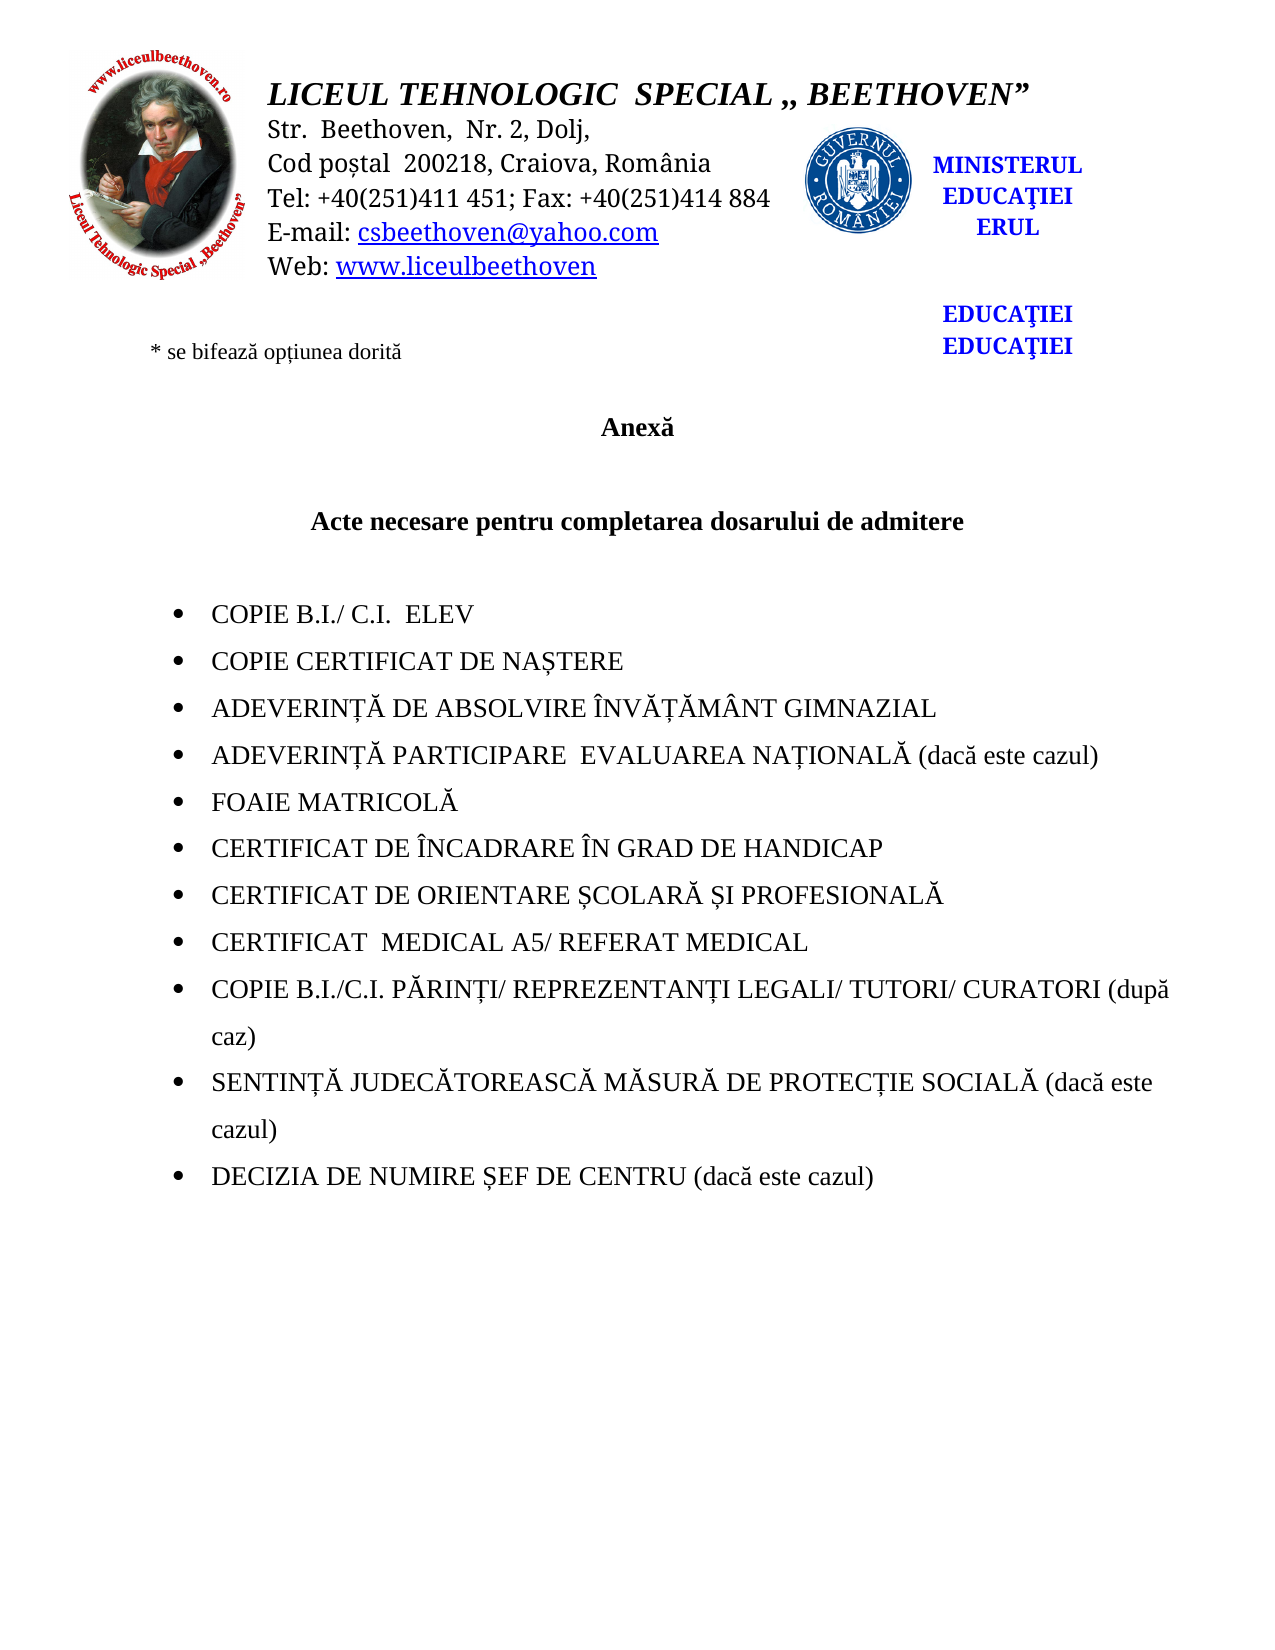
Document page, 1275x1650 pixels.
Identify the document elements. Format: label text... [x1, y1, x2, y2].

picture [69, 50, 245, 280]
text * se bifează opțiunea dorită [150, 338, 1200, 365]
list FOAIE MATRICOLĂ [173, 786, 1200, 817]
list COPIE B.I./C.I. PĂRINȚI/ REPREZENTANȚI LEGALI/ TUTORI/ CURATORI (după caz) [173, 973, 1200, 1051]
list SENTINȚĂ JUDECĂTOREASCĂ MĂSURĂ DE PROTECȚIE SOCIALĂ (dacă este cazul) [173, 1067, 1200, 1144]
list CERTIFICAT DE ORIENTARE ȘCOLARĂ ȘI PROFESIONALĂ [173, 879, 1200, 911]
list COPIE CERTIFICAT DE NAȘTERE [173, 645, 1200, 676]
list ADEVERINȚĂ DE ABSOLVIRE ÎNVĂȚĂMÂNT GIMNAZIAL [173, 692, 1200, 723]
list DECIZIA DE NUMIRE ȘEF DE CENTRU (dacă este cazul) [173, 1160, 1200, 1191]
list COPIE B.I./ C.I. ELEV [173, 598, 1200, 629]
list CERTIFICAT DE ÎNCADRARE ÎN GRAD DE HANDICAP [173, 832, 1200, 864]
list ADEVERINȚĂ PARTICIPARE EVALUAREA NAȚIONALĂ (dacă este cazul) [173, 739, 1200, 770]
list CERTIFICAT MEDICAL A5/ REFERAT MEDICAL [173, 926, 1200, 957]
text Anexă [75, 411, 1200, 443]
picture [803, 124, 913, 235]
text Acte necesare pentru completarea dosarului de admitere [75, 505, 1200, 536]
